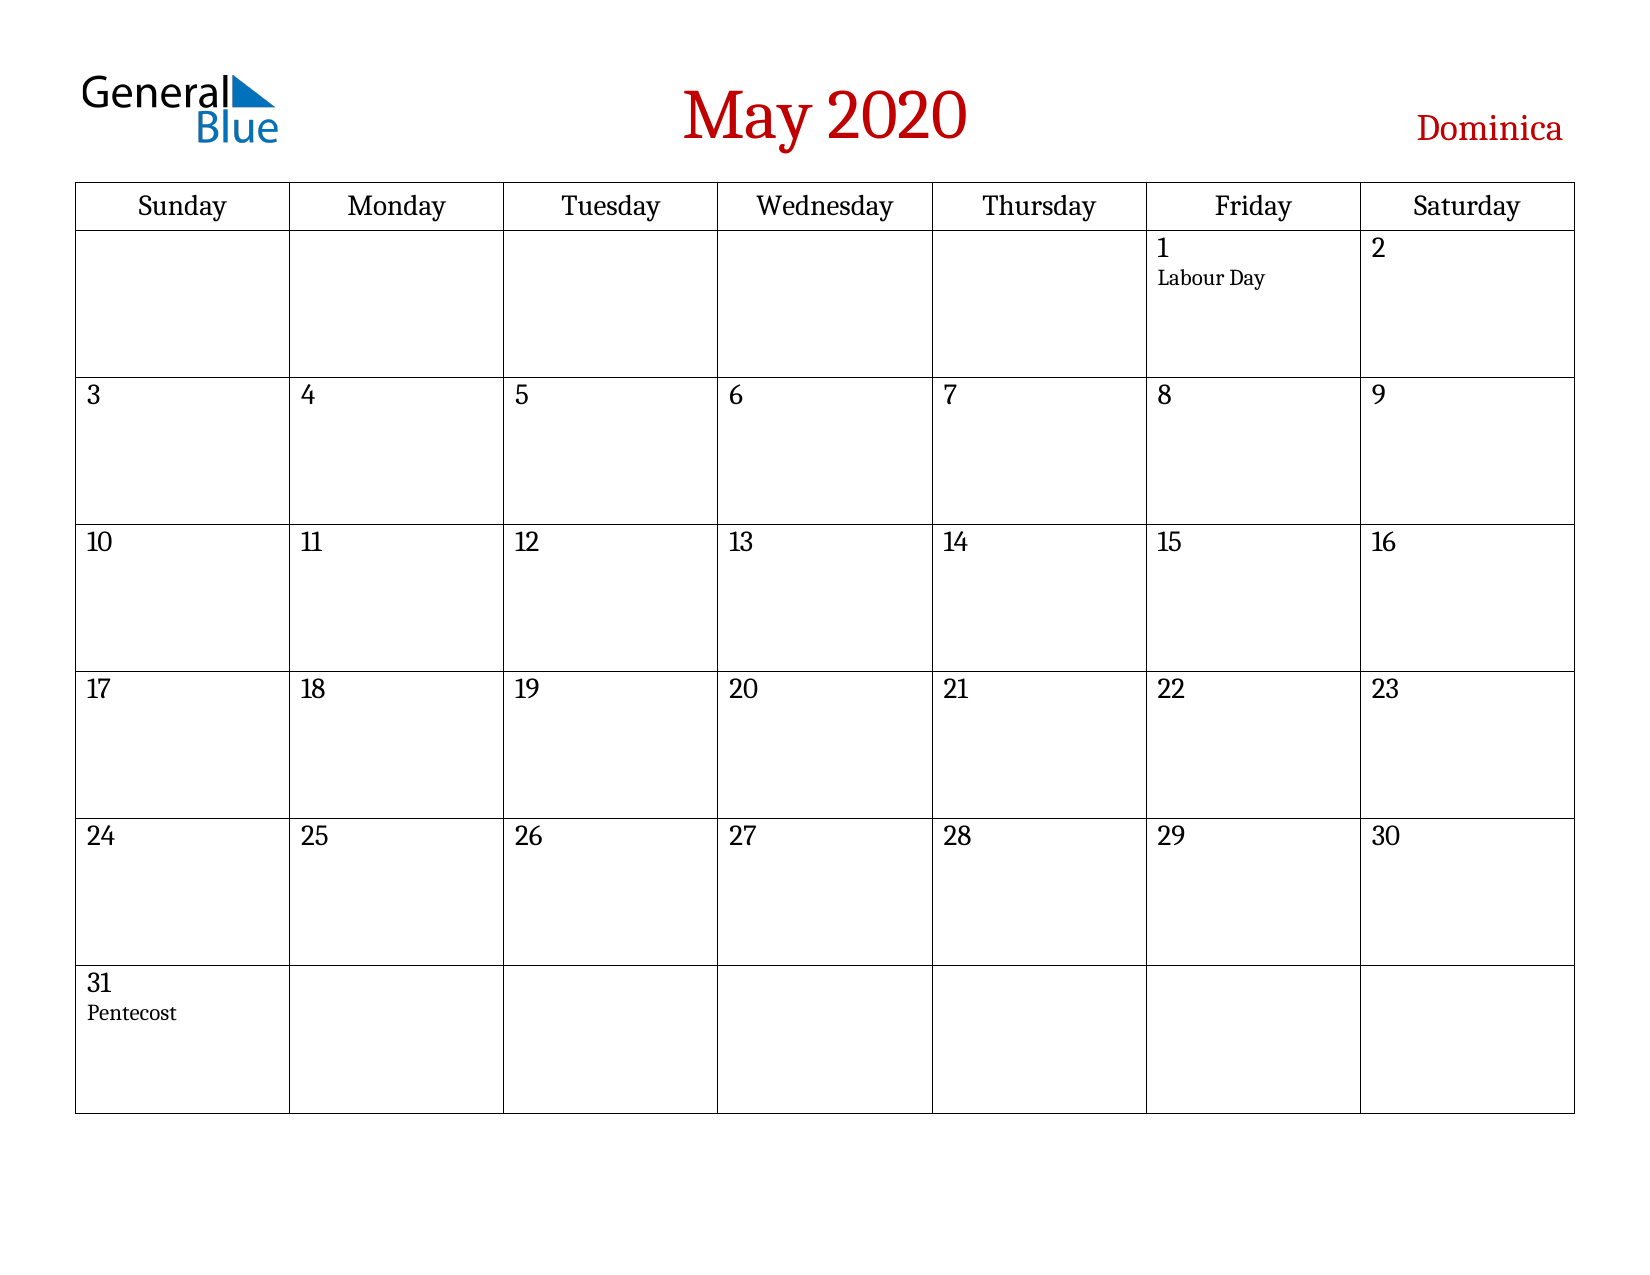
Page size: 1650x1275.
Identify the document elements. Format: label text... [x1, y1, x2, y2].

table_cell 31 [76, 966, 289, 1000]
table_cell Sunday [76, 183, 289, 230]
table_cell [933, 412, 1146, 524]
table_cell 1 [1147, 231, 1360, 264]
table_cell [718, 706, 932, 818]
table_cell [933, 1000, 1146, 1112]
table_cell [290, 412, 503, 524]
table_cell 12 [504, 525, 717, 559]
picture [82, 75, 278, 143]
table_header Dominica [1146, 75, 1574, 182]
table_cell 17 [76, 672, 289, 706]
table_cell 23 [1361, 672, 1574, 706]
table_cell [1147, 1000, 1360, 1112]
table_cell [1361, 853, 1574, 965]
table_cell 6 [718, 378, 932, 412]
table_cell [290, 1000, 503, 1112]
table_cell [290, 231, 503, 264]
table_cell 11 [290, 525, 503, 559]
table_cell 21 [933, 672, 1146, 706]
table_cell [76, 412, 289, 524]
table_cell 3 [76, 378, 289, 412]
table_cell 29 [1147, 819, 1360, 853]
table_cell Wednesday [718, 183, 932, 230]
table_cell [76, 559, 289, 671]
table_cell [76, 265, 289, 377]
table_cell [1361, 966, 1574, 1000]
table_cell 14 [933, 525, 1146, 559]
table_cell [504, 1000, 717, 1112]
table_cell [718, 853, 932, 965]
table_cell [933, 231, 1146, 264]
table_cell 5 [504, 378, 717, 412]
table_cell [1361, 265, 1574, 377]
table_cell 27 [718, 819, 932, 853]
table_cell 18 [290, 672, 503, 706]
table_cell Tuesday [504, 183, 717, 230]
table_cell [504, 706, 717, 818]
table_cell 15 [1147, 525, 1360, 559]
table_cell [504, 265, 717, 377]
table_cell [76, 853, 289, 965]
table_cell 2 [1361, 231, 1574, 264]
table_cell 10 [76, 525, 289, 559]
table_cell [718, 966, 932, 1000]
table_cell [504, 966, 717, 1000]
table_cell [504, 231, 717, 264]
table_cell [504, 559, 717, 671]
table_cell [76, 231, 289, 264]
table_cell 25 [290, 819, 503, 853]
table_cell 13 [718, 525, 932, 559]
table_cell [933, 706, 1146, 818]
table_cell [718, 1000, 932, 1112]
table_cell [1147, 966, 1360, 1000]
table_cell 4 [290, 378, 503, 412]
table_cell [1147, 853, 1360, 965]
table_cell 7 [933, 378, 1146, 412]
table_cell 20 [718, 672, 932, 706]
table_cell 26 [504, 819, 717, 853]
table_cell [1147, 559, 1360, 671]
table_header [76, 75, 503, 182]
table_cell Friday [1147, 183, 1360, 230]
table_cell [718, 412, 932, 524]
table_cell [933, 853, 1146, 965]
table_cell [290, 559, 503, 671]
table_cell [1361, 706, 1574, 818]
table_cell [290, 706, 503, 818]
table_cell [718, 231, 932, 264]
table_cell 19 [504, 672, 717, 706]
table_cell 30 [1361, 819, 1574, 853]
table_cell Thursday [933, 183, 1146, 230]
table_cell [933, 265, 1146, 377]
table_cell [290, 853, 503, 965]
table_cell [504, 853, 717, 965]
table_cell Monday [290, 183, 503, 230]
table_cell [933, 966, 1146, 1000]
table_cell [1147, 412, 1360, 524]
table_cell [504, 412, 717, 524]
table_cell [1361, 1000, 1574, 1112]
table_cell 8 [1147, 378, 1360, 412]
table_cell 9 [1361, 378, 1574, 412]
table_cell Saturday [1361, 183, 1574, 230]
table_cell [1361, 412, 1574, 524]
table_cell [933, 559, 1146, 671]
table_cell 28 [933, 819, 1146, 853]
table_header May 2020 [504, 75, 1146, 182]
table_cell [718, 559, 932, 671]
table_cell Labour Day [1147, 265, 1360, 377]
table_cell 22 [1147, 672, 1360, 706]
table_cell [1361, 559, 1574, 671]
table_cell [76, 706, 289, 818]
table_cell [290, 966, 503, 1000]
table_cell 24 [76, 819, 289, 853]
table_cell [718, 265, 932, 377]
table_cell [290, 265, 503, 377]
table_cell [1147, 706, 1360, 818]
table_cell Pentecost [76, 1000, 289, 1112]
table_cell 16 [1361, 525, 1574, 559]
